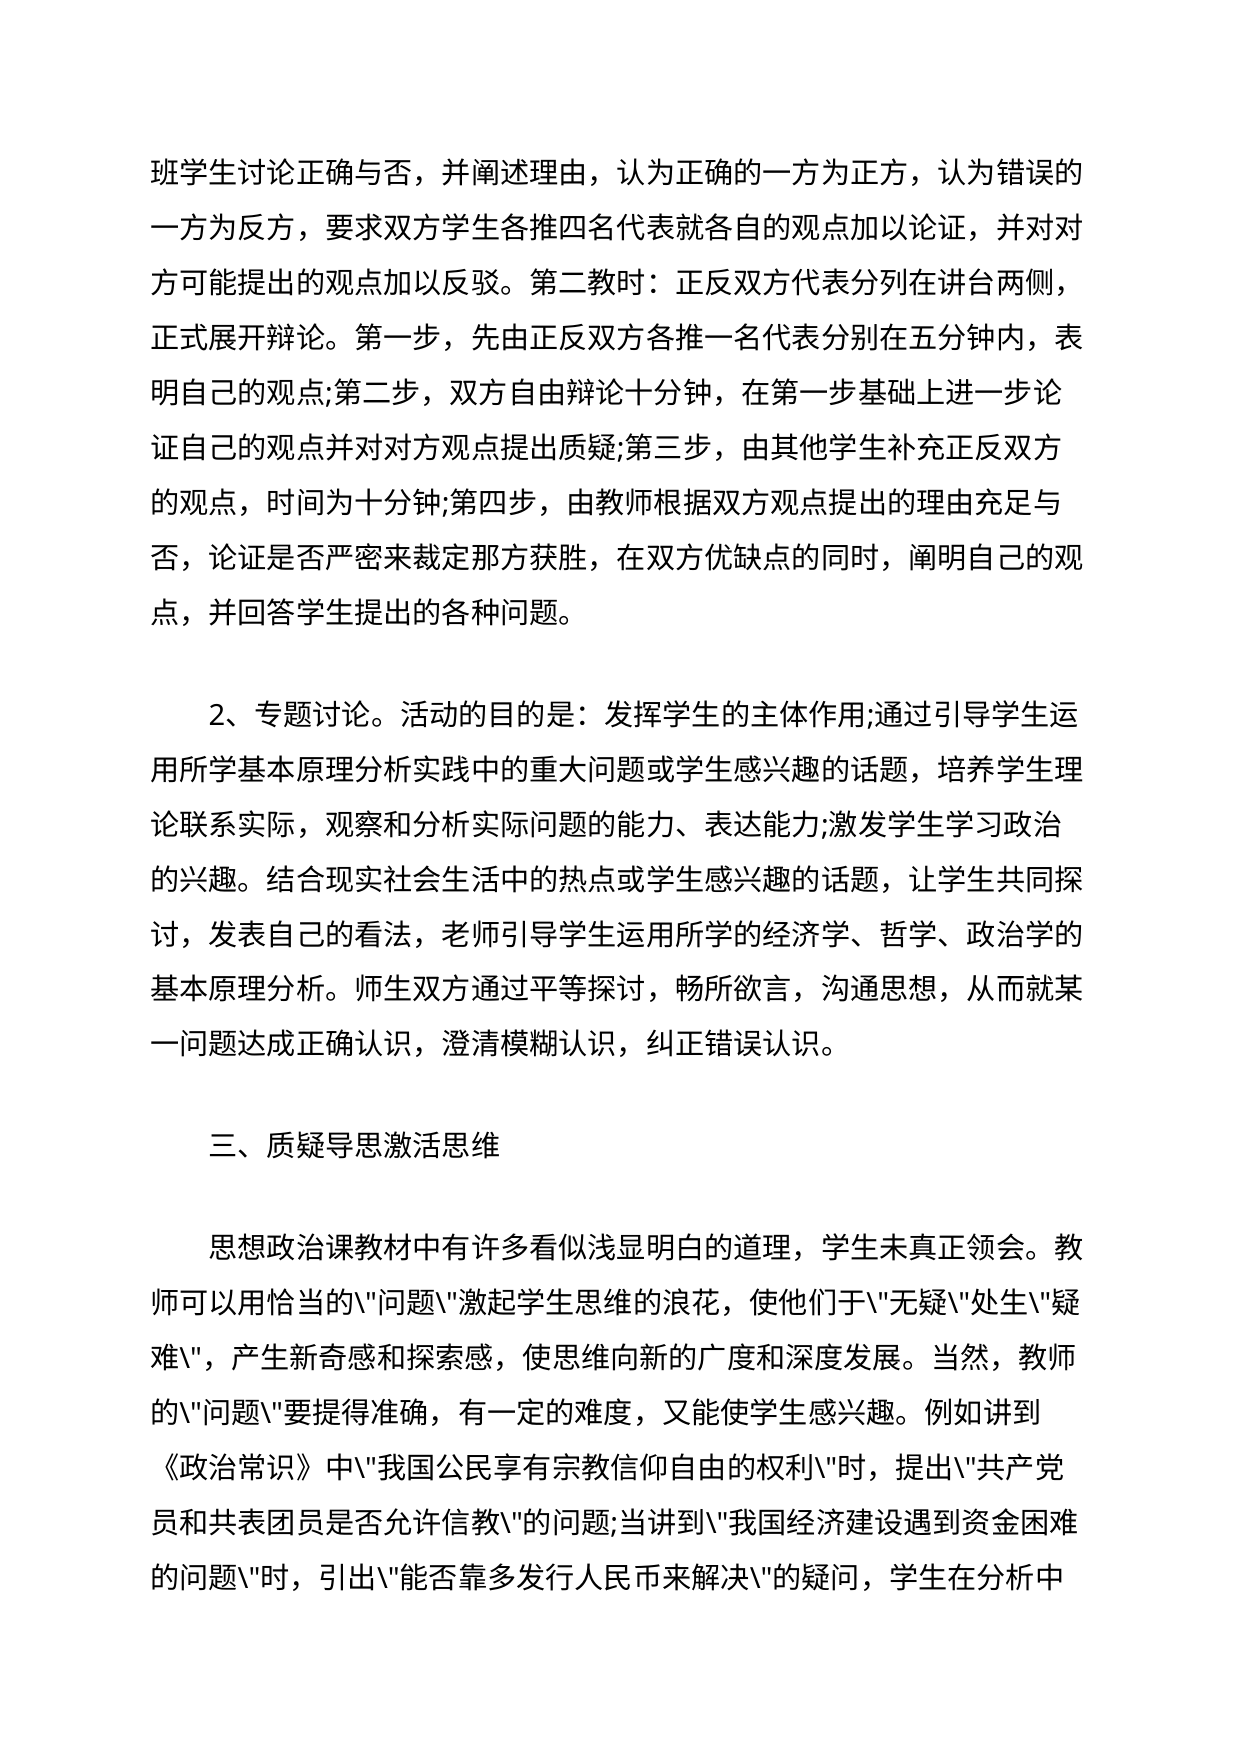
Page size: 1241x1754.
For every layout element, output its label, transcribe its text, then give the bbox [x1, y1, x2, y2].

text 2、专题讨论。活动的目的是：发挥学生的主体作用;通过引导学生运用所学基本原理分析实践中的重大问题或学生感兴趣的话题，培养学生理论联系实际，观察和分析实际问题的能力、表达能力;激发学生学习政治的兴趣。结合现实社会生活中的热点或学生感兴趣的话题，让学生共同探讨，发表自己的看法，老师引导学生运用所学的经济学、哲学、政治学的基本原理分析。师生双方通过平等探讨，畅所欲言，沟通思想，从而就某一问题达成正确认识，澄清模糊认识，纠正错误认识。 [150, 691, 1090, 1063]
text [150, 1224, 1090, 1597]
text 三、质疑导思激活思维 [150, 1123, 1090, 1165]
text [150, 150, 1090, 632]
